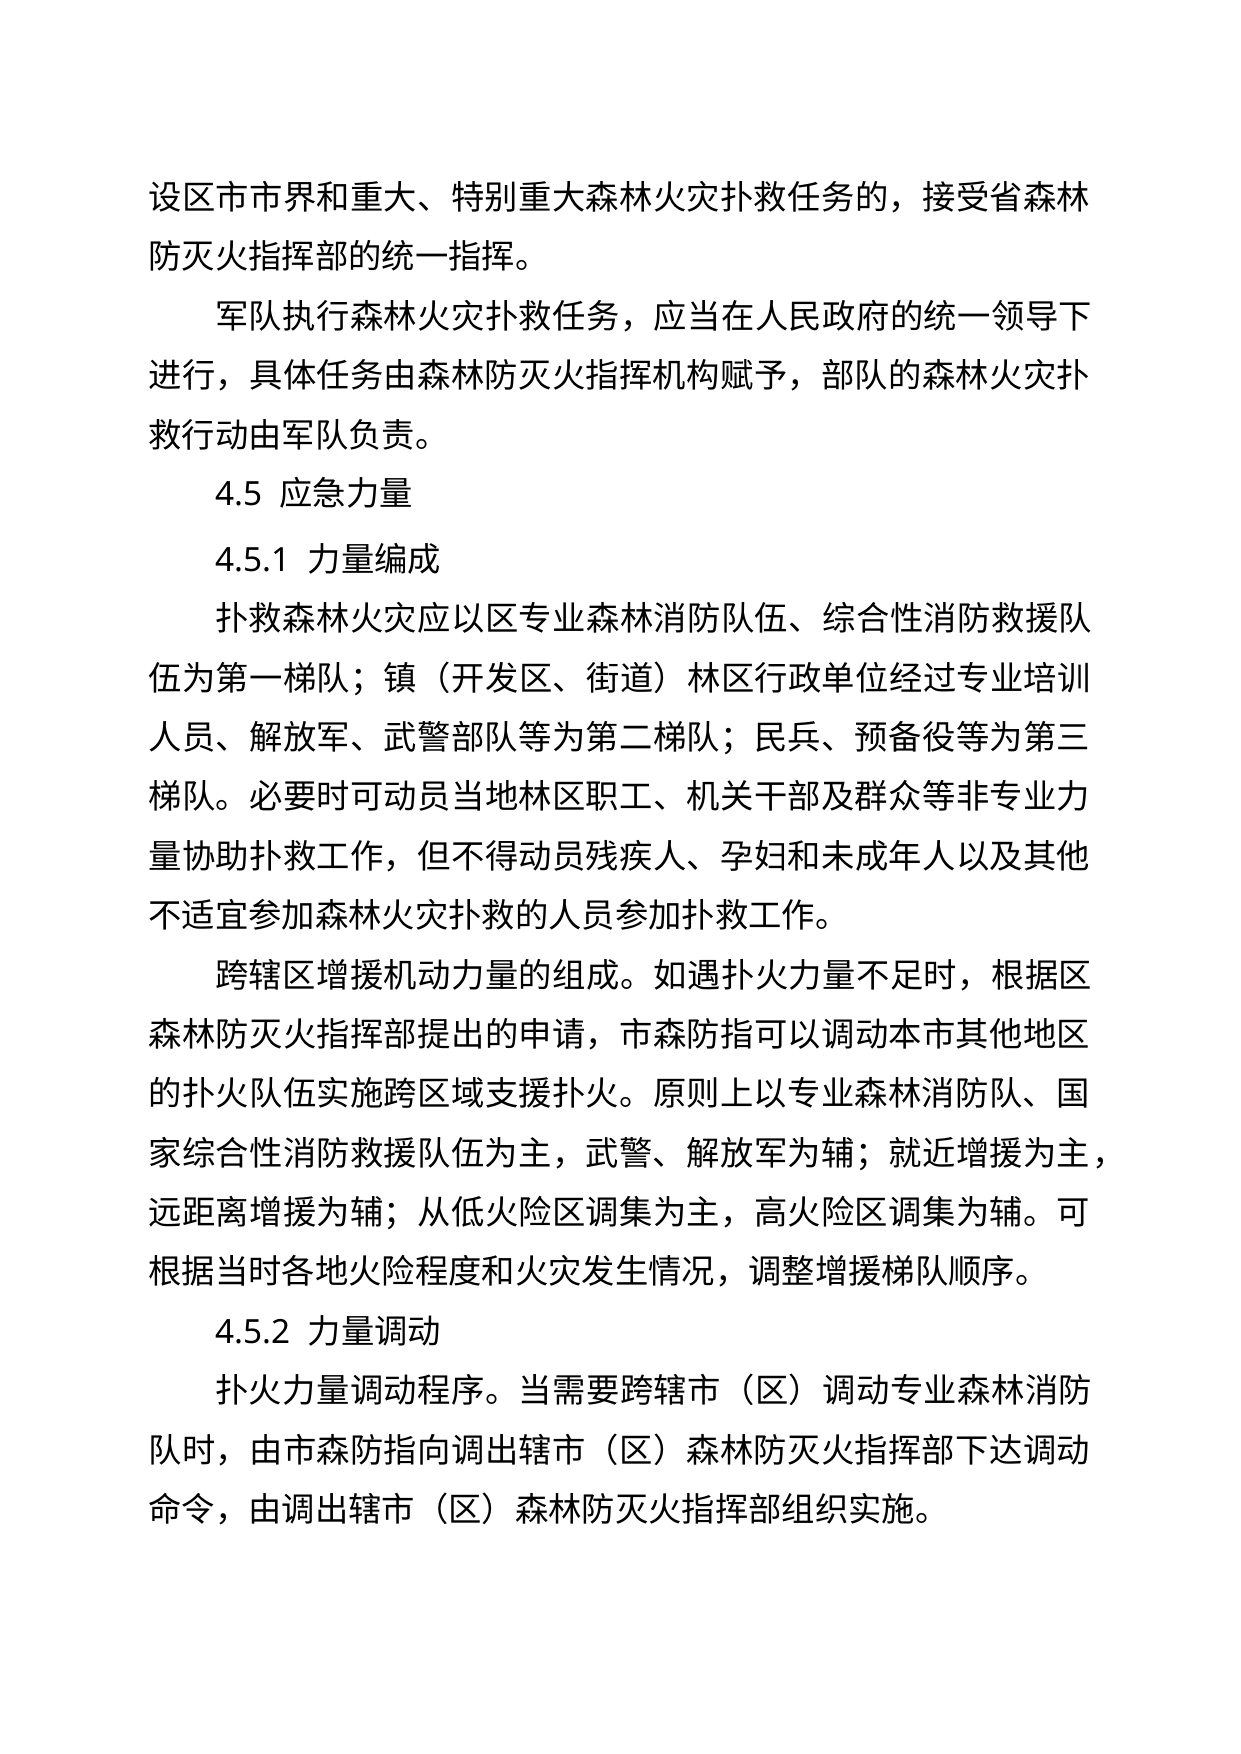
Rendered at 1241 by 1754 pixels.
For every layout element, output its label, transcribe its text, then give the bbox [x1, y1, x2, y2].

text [148, 162, 1092, 281]
text 跨辖区增援机动力量的组成。如遇扑火力量不足时，根据区森林防灭火指挥部提出的申请，市森防指可以调动本市其他地区的扑火队伍实施跨区域支援扑火。原则上以专业森林消防队、国家综合性消防救援队伍为主，武警、解放军为辅；就近增援为主，远距离增援为辅；从低火险区调集为主，高火险区调集为辅。可根据当时各地火险程度和火灾发生情况，调整增援梯队顺序。 [148, 939, 1092, 1296]
text 4.5 应急力量 [148, 459, 1092, 524]
text 军队执行森林火灾扑救任务，应当在人民政府的统一领导下进行，具体任务由森林防灭火指挥机构赋予，部队的森林火灾扑救行动由军队负责。 [148, 281, 1092, 459]
text 4.5.1 力量编成 [148, 524, 1092, 583]
text 扑火力量调动程序。当需要跨辖市（区）调动专业森林消防队时，由市森防指向调出辖市（区）森林防灭火指挥部下达调动命令，由调出辖市（区）森林防灭火指挥部组织实施。 [148, 1355, 1092, 1533]
text 4.5.2 力量调动 [148, 1296, 1092, 1355]
text 扑救森林火灾应以区专业森林消防队伍、综合性消防救援队伍为第一梯队；镇（开发区、街道）林区行政单位经过专业培训人员、解放军、武警部队等为第二梯队；民兵、预备役等为第三梯队。必要时可动员当地林区职工、机关干部及群众等非专业力量协助扑救工作，但不得动员残疾人、孕妇和未成年人以及其他不适宜参加森林火灾扑救的人员参加扑救工作。 [148, 583, 1092, 939]
